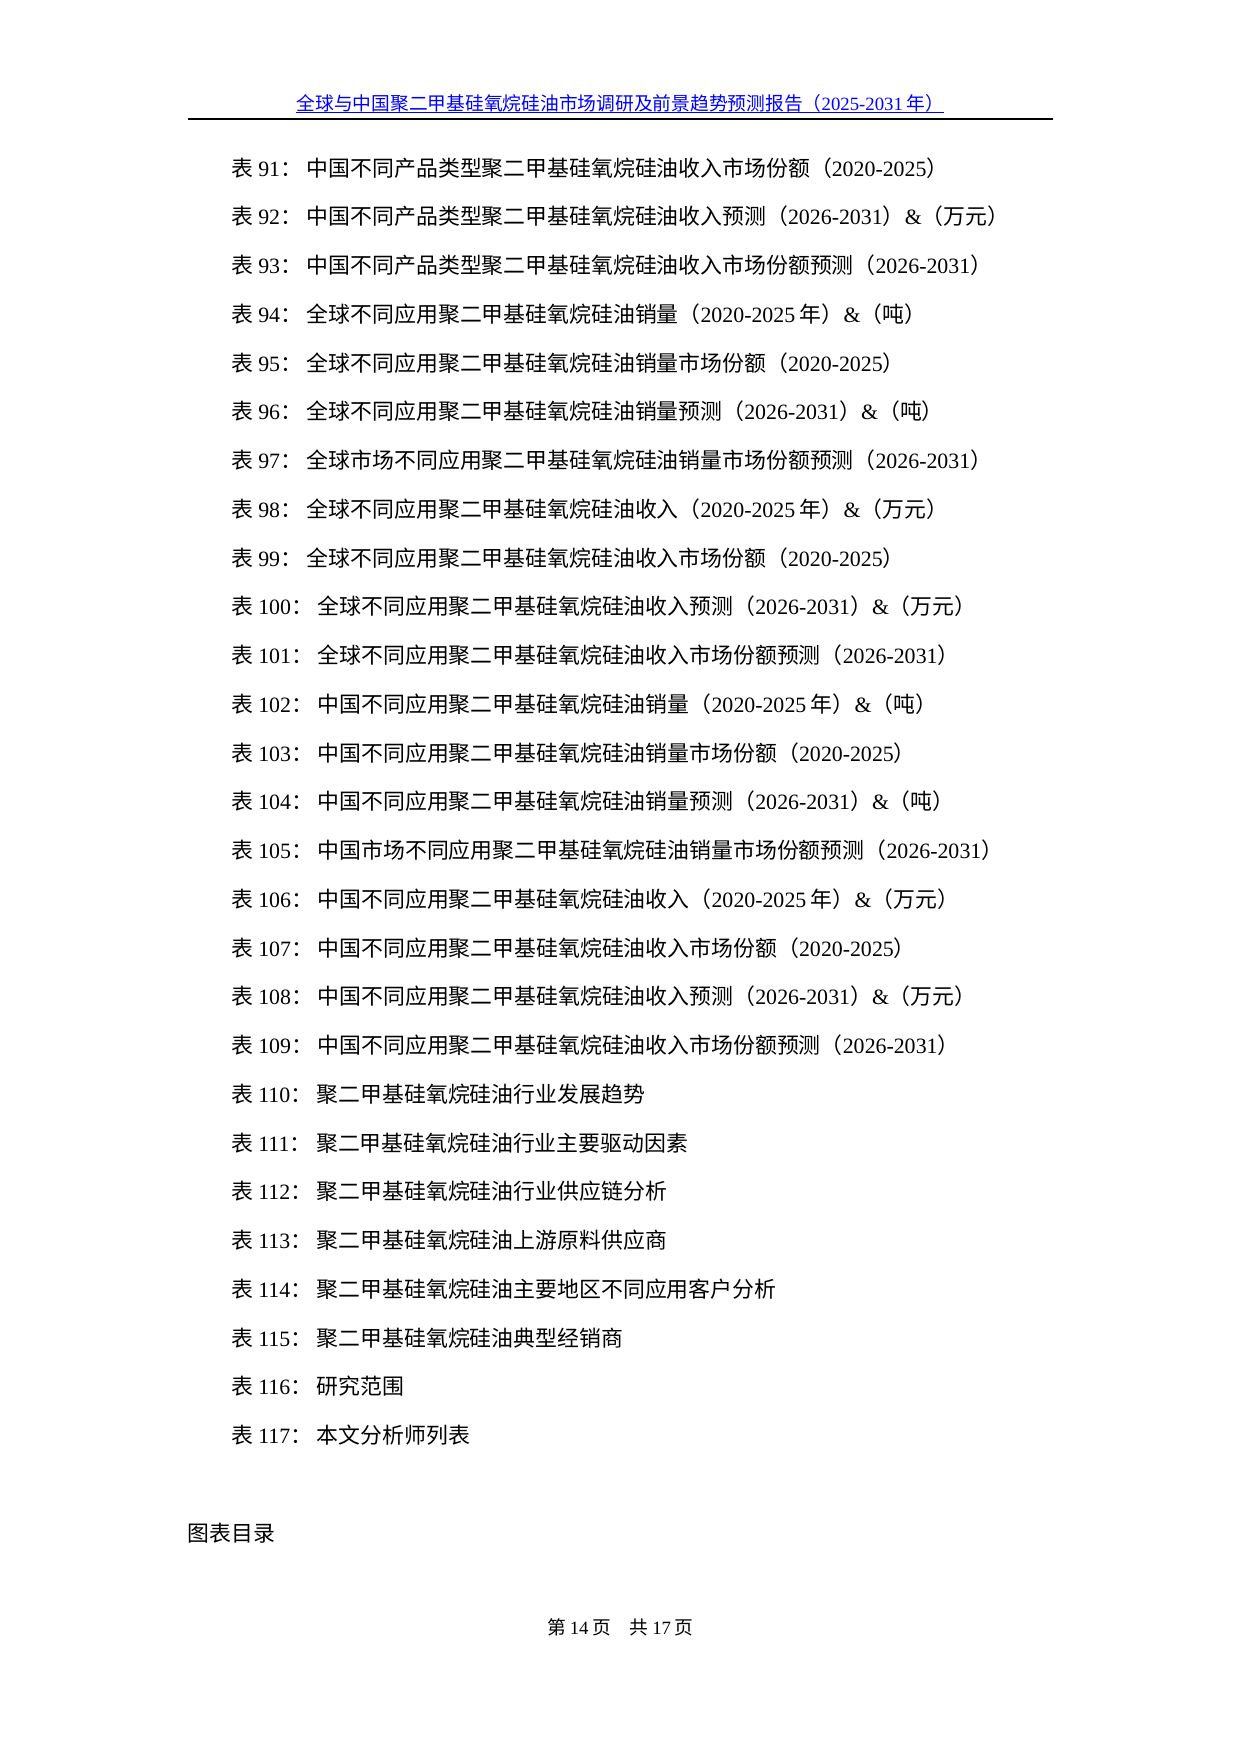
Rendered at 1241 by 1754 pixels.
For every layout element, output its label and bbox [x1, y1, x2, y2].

text [187, 150, 1053, 1548]
